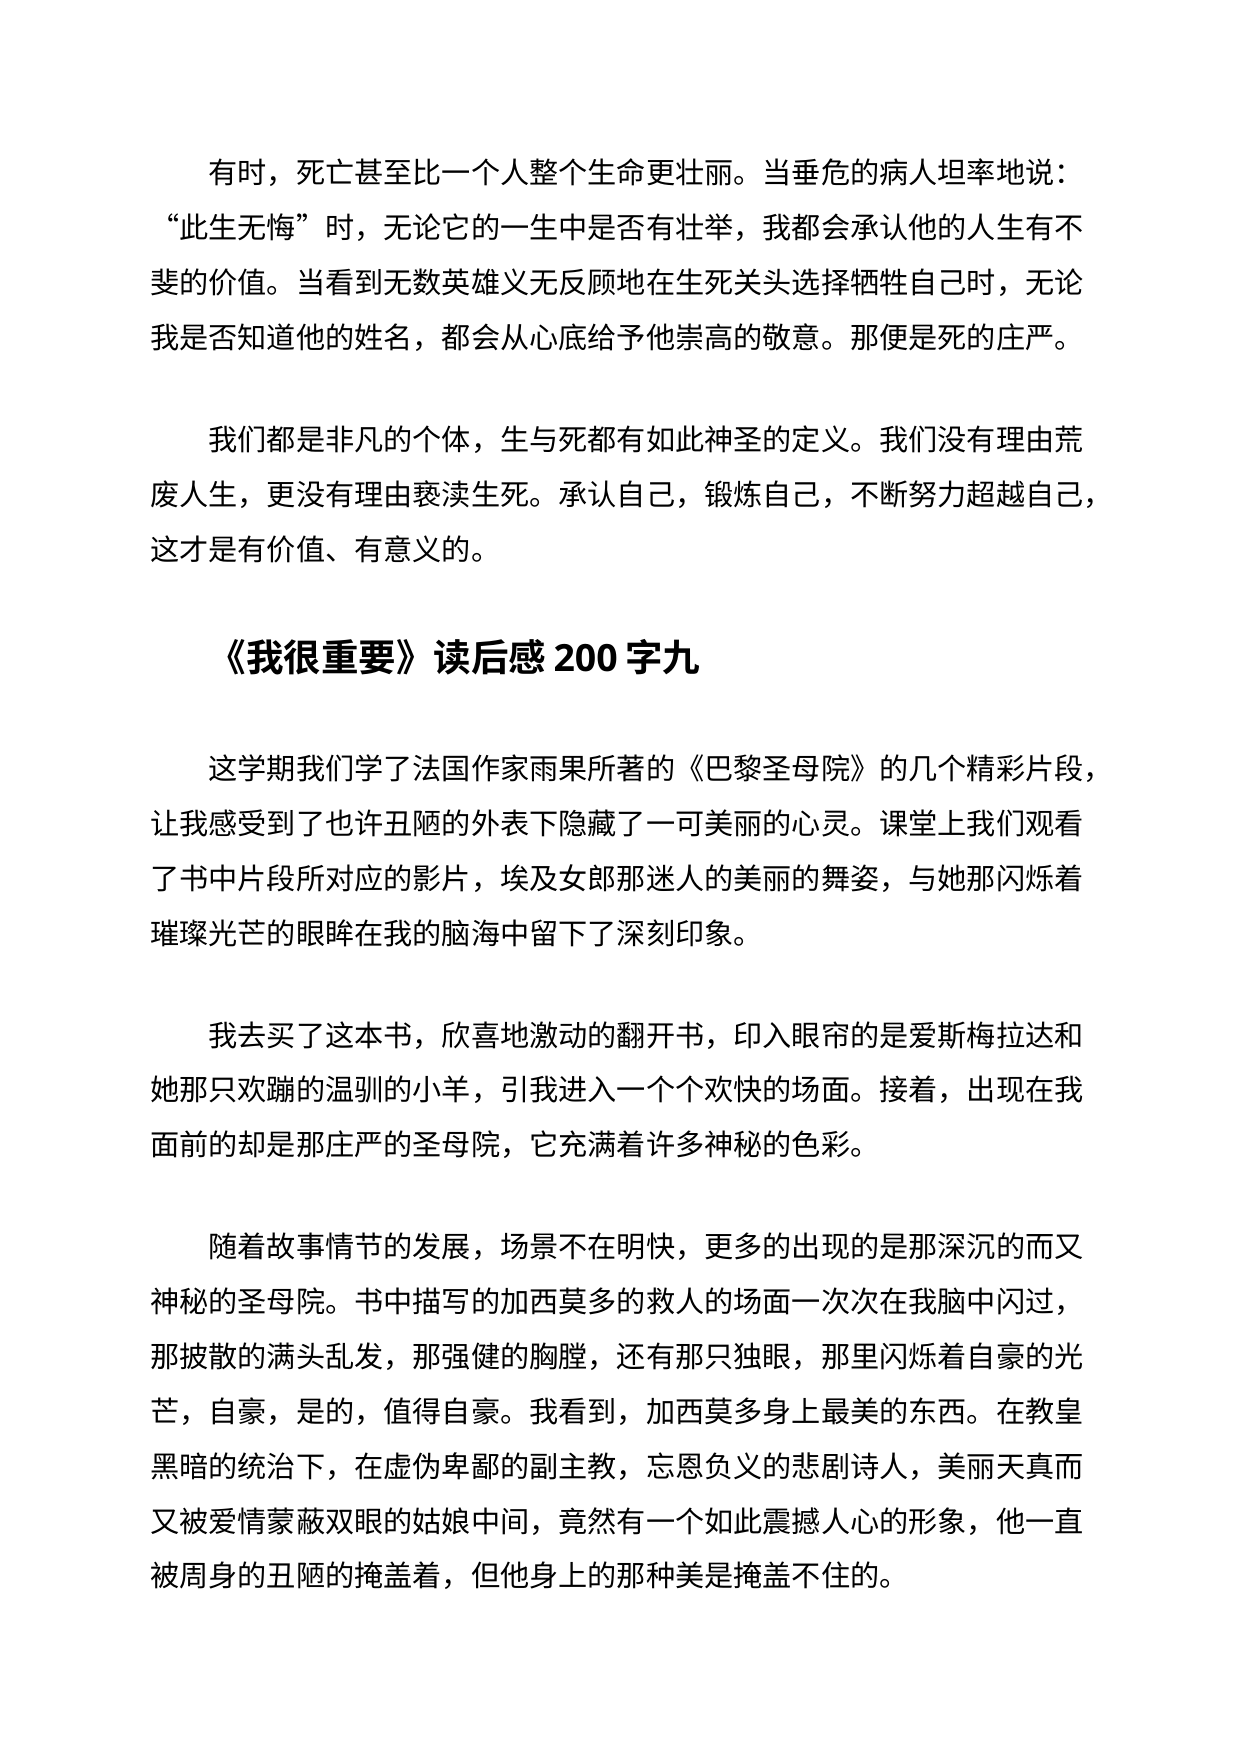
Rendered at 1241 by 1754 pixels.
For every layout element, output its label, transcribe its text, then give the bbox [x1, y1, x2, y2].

text 我去买了这本书，欣喜地激动的翻开书，印入眼帘的是爱斯梅拉达和她那只欢蹦的温驯的小羊，引我进入一个个欢快的场面。接着，出现在我面前的却是那庄严的圣母院，它充满着许多神秘的色彩。 [150, 1012, 1090, 1164]
text 我们都是非凡的个体，生与死都有如此神圣的定义。我们没有理由荒废人生，更没有理由亵渎生死。承认自己，锻炼自己，不断努力超越自己，这才是有价值、有意义的。 [150, 416, 1090, 568]
text 有时，死亡甚至比一个人整个生命更壮丽。当垂危的病人坦率地说：“此生无悔”时，无论它的一生中是否有壮举，我都会承认他的人生有不斐的价值。当看到无数英雄义无反顾地在生死关头选择牺牲自己时，无论我是否知道他的姓名，都会从心底给予他崇高的敬意。那便是死的庄严。 [150, 150, 1090, 357]
text 随着故事情节的发展，场景不在明快，更多的出现的是那深沉的而又神秘的圣母院。书中描写的加西莫多的救人的场面一次次在我脑中闪过，那披散的满头乱发，那强健的胸膛，还有那只独眼，那里闪烁着自豪的光芒，自豪，是的，值得自豪。我看到，加西莫多身上最美的东西。在教皇黑暗的统治下，在虚伪卑鄙的副主教，忘恩负义的悲剧诗人，美丽天真而又被爱情蒙蔽双眼的姑娘中间，竟然有一个如此震撼人心的形象，他一直被周身的丑陋的掩盖着，但他身上的那种美是掩盖不住的。 [150, 1224, 1090, 1595]
text 《我很重要》读后感200字九 [150, 628, 1090, 682]
text 这学期我们学了法国作家雨果所著的《巴黎圣母院》的几个精彩片段，让我感受到了也许丑陋的外表下隐藏了一可美丽的心灵。课堂上我们观看了书中片段所对应的影片，埃及女郎那迷人的美丽的舞姿，与她那闪烁着璀璨光芒的眼眸在我的脑海中留下了深刻印象。 [150, 746, 1090, 953]
